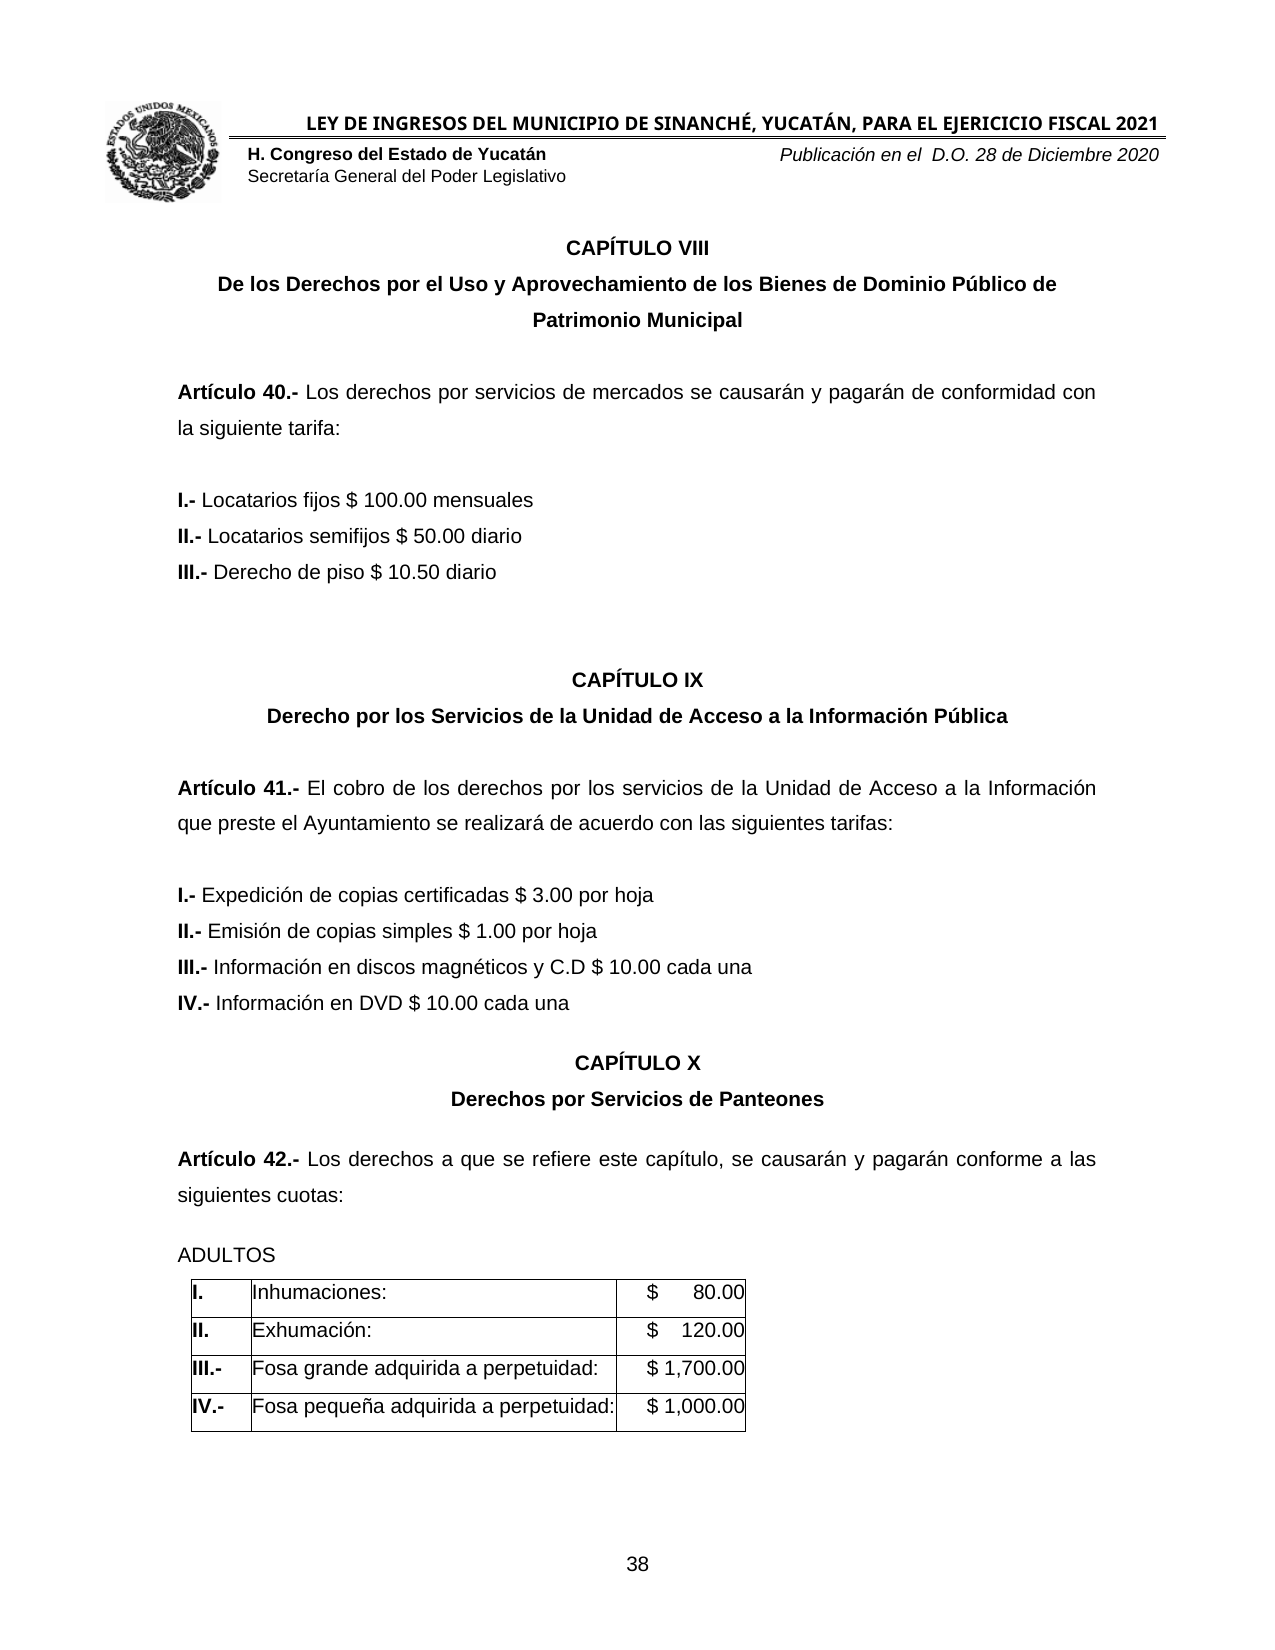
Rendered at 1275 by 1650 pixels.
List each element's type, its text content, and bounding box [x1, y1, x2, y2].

text CAPÍTULO X [177, 1051, 1098, 1075]
table_cell $ 1,700.00 [617, 1356, 745, 1393]
text II.- Locatarios semifijos $ 50.00 diario [177, 524, 1098, 548]
text I.- Locatarios fijos $ 100.00 mensuales [177, 488, 1098, 512]
text CAPÍTULO VIII [177, 236, 1098, 260]
table_header I. [192, 1280, 251, 1317]
text Artículo 40.- Los derechos por servicios de mercados se causarán y pagarán de conformidad con la siguiente tarifa: [177, 380, 1098, 440]
table_cell III.- [192, 1356, 251, 1393]
table_cell Exhumación: [252, 1318, 616, 1355]
table_cell $ 120.00 [617, 1318, 745, 1355]
table_header Inhumaciones: [252, 1280, 616, 1317]
text III.- Derecho de piso $ 10.50 diario [177, 560, 1098, 584]
table_cell Fosa grande adquirida a perpetuidad: [252, 1356, 616, 1393]
table_cell $ 1,000.00 [617, 1394, 745, 1431]
table_cell Fosa pequeña adquirida a perpetuidad: [252, 1394, 616, 1431]
text Derechos por Servicios de Panteones [177, 1087, 1098, 1111]
table_header $ 80.00 [617, 1280, 745, 1317]
text Derecho por los Servicios de la Unidad de Acceso a la Información Pública [177, 703, 1098, 727]
text CAPÍTULO IX [177, 667, 1098, 691]
text ADULTOS [177, 1242, 1098, 1266]
text IV.- Información en DVD $ 10.00 cada una [177, 991, 1098, 1015]
text De los Derechos por el Uso y Aprovechamiento de los Bienes de Dominio Público de Patrimonio Municipal [177, 272, 1098, 332]
table_cell II. [192, 1318, 251, 1355]
text Artículo 41.- El cobro de los derechos por los servicios de la Unidad de Acceso a la Información que preste el Ayuntamiento se realizará de acuerdo con las siguientes tarifas: [177, 775, 1098, 835]
text I.- Expedición de copias certificadas $ 3.00 por hoja [177, 883, 1098, 907]
table_cell IV.- [192, 1394, 251, 1431]
text II.- Emisión de copias simples $ 1.00 por hoja [177, 919, 1098, 943]
text III.- Información en discos magnéticos y C.D $ 10.00 cada una [177, 955, 1098, 979]
text Artículo 42.- Los derechos a que se refiere este capítulo, se causarán y pagarán conforme a las siguientes cuotas: [177, 1147, 1098, 1207]
